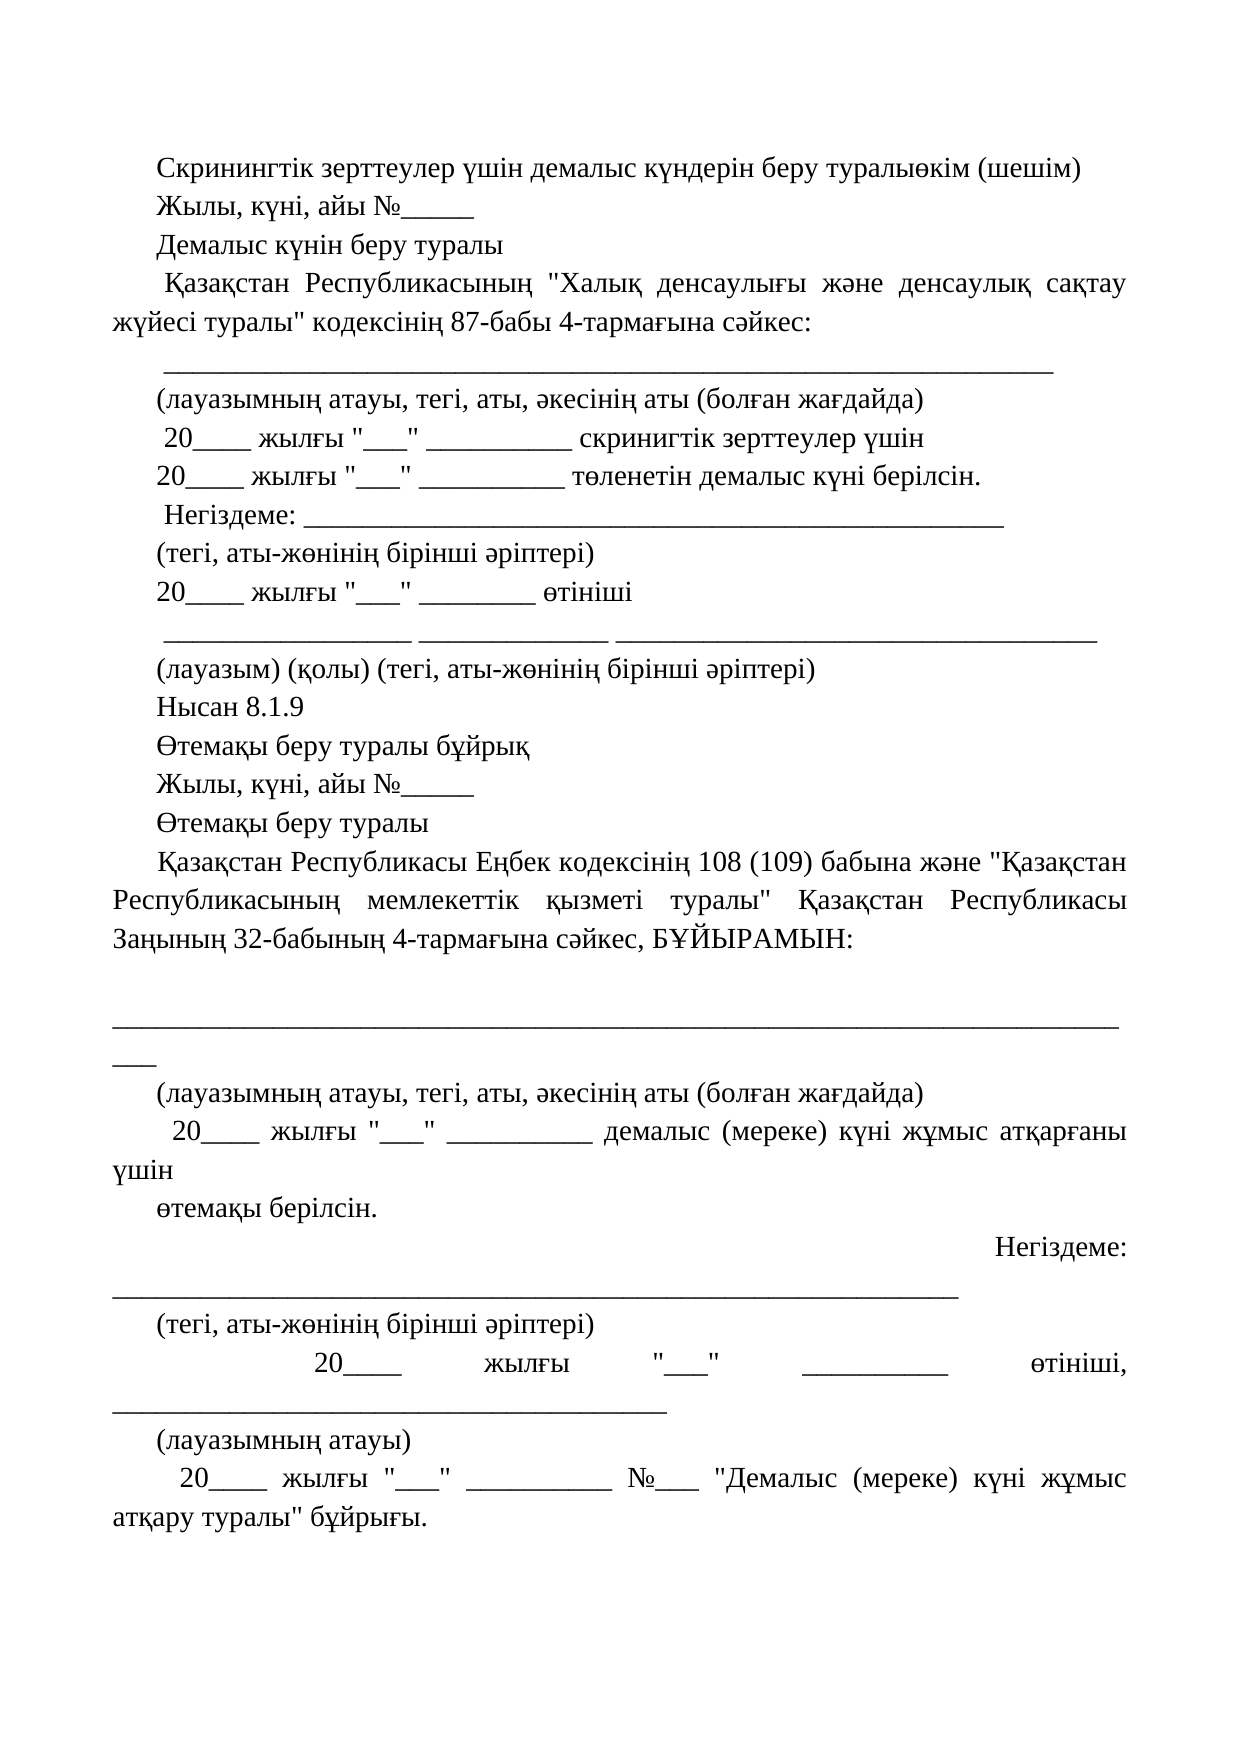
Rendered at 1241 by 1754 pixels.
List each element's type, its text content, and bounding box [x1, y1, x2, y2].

text (тегі, аты-жөнінің бірінші әріптері) [112, 1306, 1128, 1340]
text Нысан 8.1.9 [112, 689, 1128, 723]
text (лауазым) (қолы) (тегі, аты-жөнінің бірінші әріптері) [112, 651, 1128, 684]
text 20____ жылғы "___" __________ төленетін демалыс күні берілсін. [112, 458, 1128, 492]
text 20____ жылғы "___" __________ өтініші, ______________________________________ [112, 1345, 1128, 1417]
text 20____ жылғы "___" ________ өтініші [112, 574, 1128, 607]
text (тегі, аты-жөнінің бірінші әріптері) [112, 535, 1128, 569]
text _____________________________________________________________ [112, 343, 1128, 376]
text өтемақы берілсін. [112, 1191, 1128, 1224]
text Жылы, күні, айы №_____ [112, 188, 1128, 222]
text ________________________________________________________________________ [112, 959, 1128, 1070]
text Негіздеме: ________________________________________________ [112, 497, 1128, 530]
text _________________ _____________ _________________________________ [112, 612, 1128, 646]
text 20____ жылғы "___" __________ демалыс (мереке) күні жұмыс атқарғаны үшін [112, 1113, 1128, 1186]
text 20____ жылғы "___" __________ №___ "Демалыс (мереке) күні жұмыс атқару туралы" бұйрығы. [112, 1460, 1128, 1532]
text (лауазымның атауы) [112, 1422, 1128, 1455]
text Демалыс күнін беру туралы [112, 227, 1128, 261]
text Қазақстан Республикасының "Халық денсаулығы және денсаулық сақтау жүйесі туралы" кодексінің 87-бабы 4-тармағына сәйкес: [112, 266, 1128, 338]
text Қазақстан Республикасы Еңбек кодексінің 108 (109) бабына және "Қазақстан Республикасының мемлекеттік қызметі туралы" Қазақстан Республикасы Заңының 32-бабының 4-тармағына сәйкес, БҰЙЫРАМЫН: [112, 844, 1128, 954]
text Жылы, күні, айы №_____ [112, 767, 1128, 800]
text Өтемақы беру туралы бұйрық [112, 728, 1128, 762]
text Негіздеме: __________________________________________________________ [112, 1229, 1128, 1301]
text 20____ жылғы "___" __________ скринигтік зерттеулер үшін [112, 420, 1128, 453]
text (лауазымның атауы, тегі, аты, әкесінің аты (болған жағдайда) [112, 381, 1128, 415]
text Өтемақы беру туралы [112, 805, 1128, 839]
text (лауазымның атауы, тегі, аты, әкесінің аты (болған жағдайда) [112, 1075, 1128, 1108]
text Скринингтік зерттеулер үшін демалыс күндерін беру туралыөкім (шешім) [112, 150, 1128, 183]
